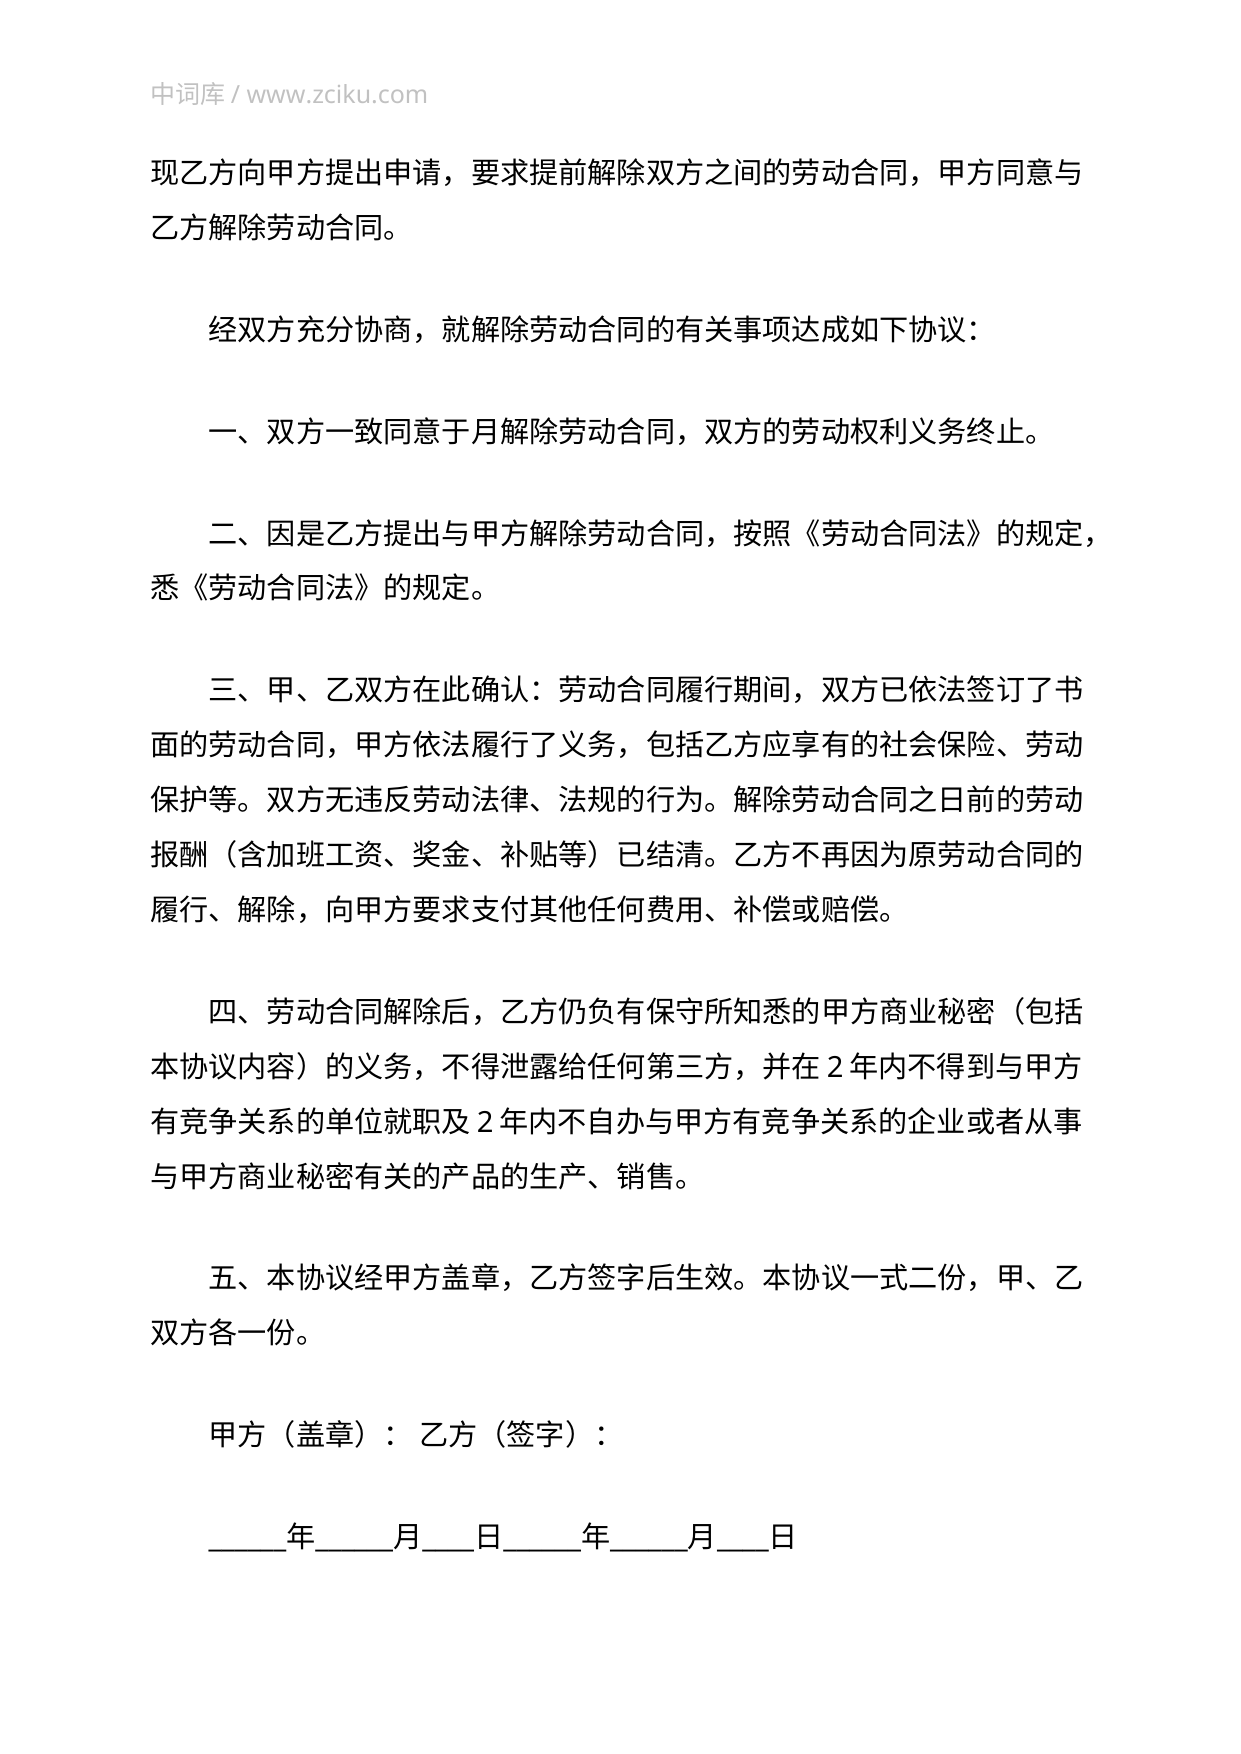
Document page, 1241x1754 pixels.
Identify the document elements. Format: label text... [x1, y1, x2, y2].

text 经双方充分协商，就解除劳动合同的有关事项达成如下协议： [150, 307, 1090, 349]
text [150, 150, 1090, 247]
text 四、劳动合同解除后，乙方仍负有保守所知悉的甲方商业秘密（包括本协议内容）的义务，不得泄露给任何第三方，并在2年内不得到与甲方有竞争关系的单位就职及2年内不自办与甲方有竞争关系的企业或者从事与甲方商业秘密有关的产品的生产、销售。 [150, 988, 1090, 1195]
text 二、因是乙方提出与甲方解除劳动合同，按照《劳动合同法》的规定，悉《劳动合同法》的规定。 [150, 510, 1090, 607]
text 一、双方一致同意于月解除劳动合同，双方的劳动权利义务终止。 [150, 408, 1090, 451]
text 五、本协议经甲方盖章，乙方签字后生效。本协议一式二份，甲、乙双方各一份。 [150, 1255, 1090, 1352]
text 三、甲、乙双方在此确认：劳动合同履行期间，双方已依法签订了书面的劳动合同，甲方依法履行了义务，包括乙方应享有的社会保险、劳动保护等。双方无违反劳动法律、法规的行为。解除劳动合同之日前的劳动报酬（含加班工资、奖金、补贴等）已结清。乙方不再因为原劳动合同的履行、解除，向甲方要求支付其他任何费用、补偿或赔偿。 [150, 667, 1090, 929]
text 甲方（盖章）： 乙方（签字）： [150, 1412, 1090, 1454]
text ______年______月____日______年______月____日 [150, 1513, 1090, 1556]
